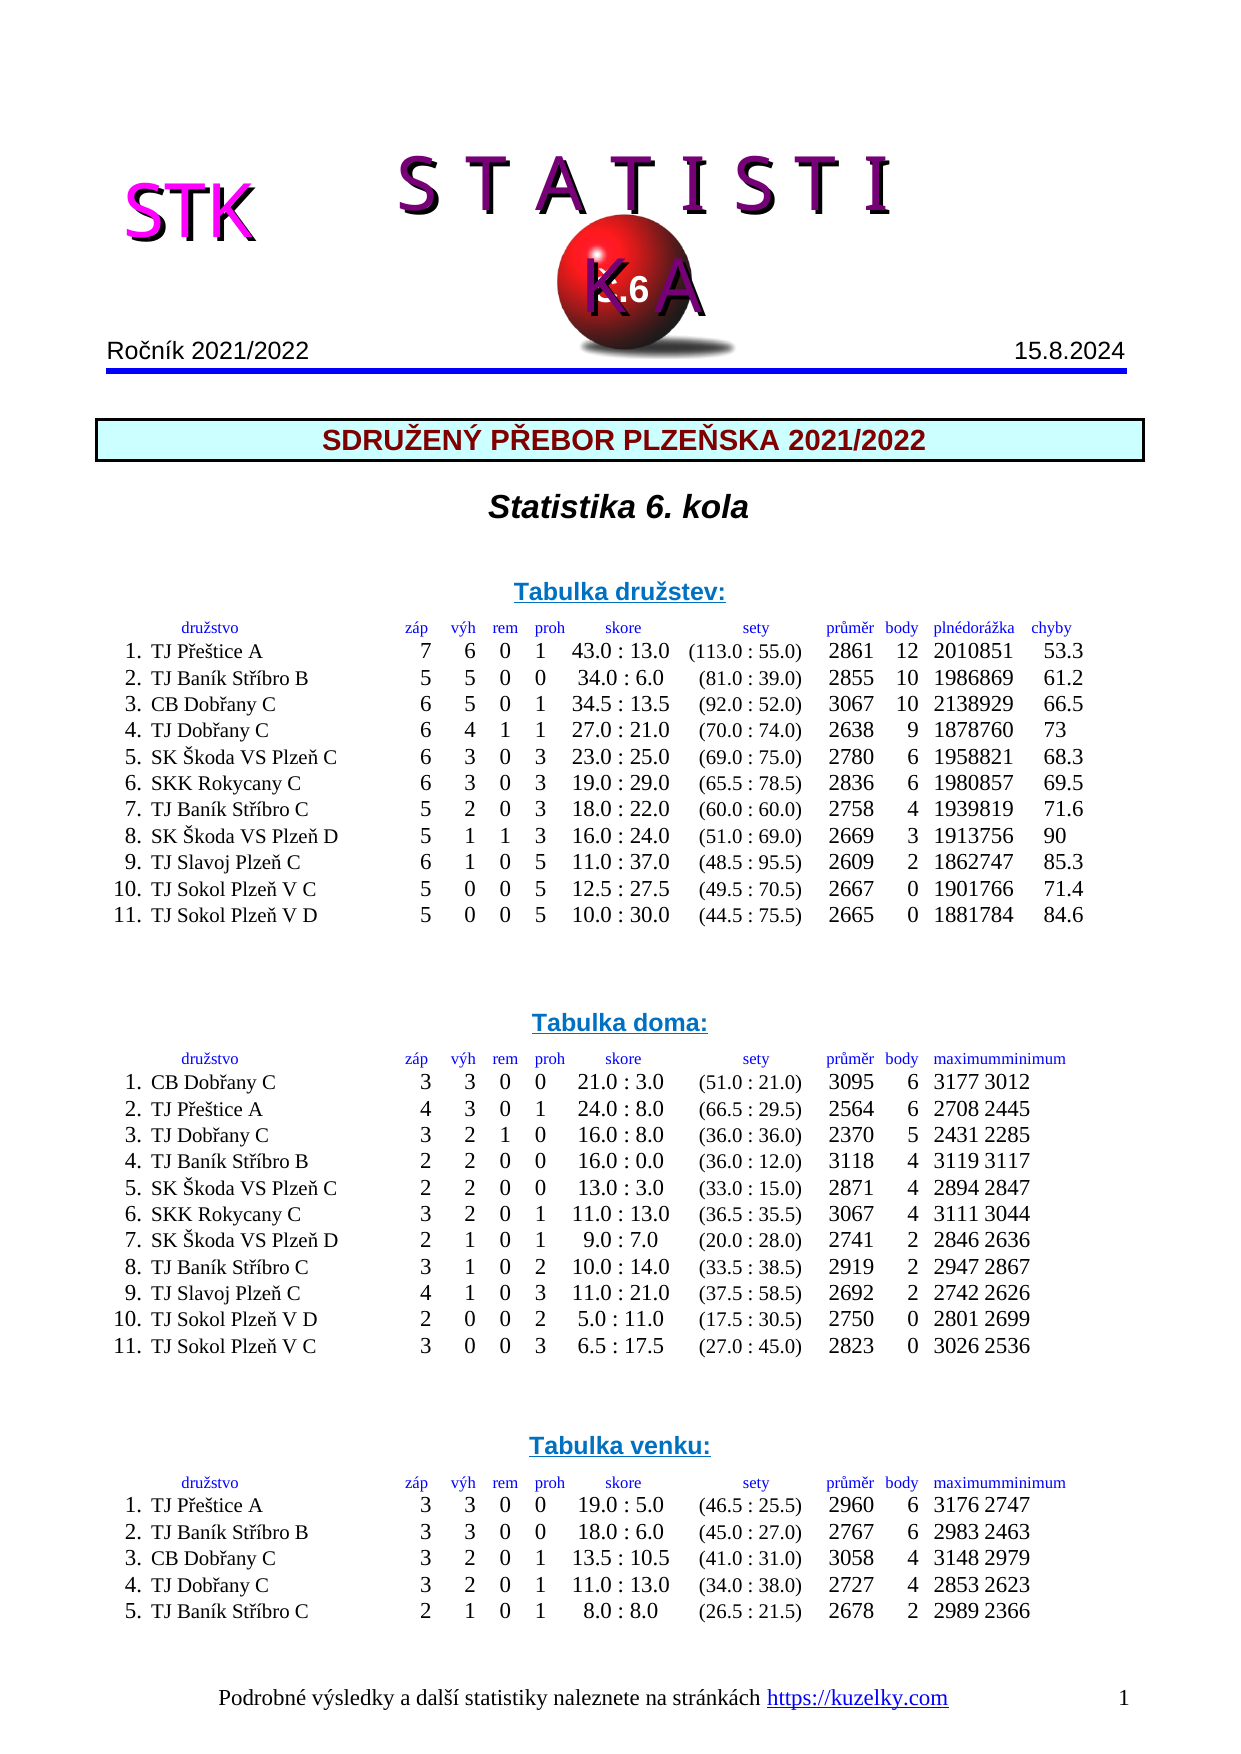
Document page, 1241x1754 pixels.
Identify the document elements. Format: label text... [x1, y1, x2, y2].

text Č.6 [106, 267, 587, 310]
text 1. TJ Přeštice A 7 6 0 1 43.0 : 13.0 (113.0 : 55.0) 2861 12 2010 851 53.3 [106, 637, 1134, 664]
text 4. TJ Dobřany C 3 2 0 1 11.0 : 13.0 (34.0 : 38.0) 2727 4 2853 2623 [106, 1571, 1134, 1597]
text 2. TJ Baník Stříbro B 5 5 0 0 34.0 : 6.0 (81.0 : 39.0) 2855 10 1986 869 61.2 [106, 664, 1134, 690]
text Č.6 [609, 267, 671, 310]
text 7. SK Škoda VS Plzeň D 2 1 0 1 9.0 : 7.0 (20.0 : 28.0) 2741 2 2846 2636 [106, 1226, 1134, 1253]
text 6. SKK Rokycany C 6 3 0 3 19.0 : 29.0 (65.5 : 78.5) 2836 6 1980 857 69.5 [106, 769, 1134, 796]
text Č.6 [687, 267, 1134, 310]
text 7. TJ Baník Stříbro C 5 2 0 3 18.0 : 22.0 (60.0 : 60.0) 2758 4 1939 819 71.6 [106, 796, 1134, 822]
subtitle Sdružený Přebor Plzeňska 2021/2022 [98, 421, 1142, 459]
text 3. TJ Dobřany C 3 2 1 0 16.0 : 8.0 (36.0 : 36.0) 2370 5 2431 2285 [106, 1121, 1134, 1147]
text 4. TJ Dobřany C 6 4 1 1 27.0 : 21.0 (70.0 : 74.0) 2638 9 1878 760 73 [106, 716, 1134, 743]
text 2. TJ Přeštice A 4 3 0 1 24.0 : 8.0 (66.5 : 29.5) 2564 6 2708 2445 [106, 1095, 1134, 1121]
text družstvo záp výh rem proh skore sety průměr body plné dorážka chyby [106, 618, 1134, 637]
text Statistika 6. kola [106, 487, 1134, 526]
text 9. TJ Slavoj Plzeň C 4 1 0 3 11.0 : 21.0 (37.5 : 58.5) 2692 2 2742 2626 [106, 1279, 1134, 1306]
text Tabulka doma: [94, 1008, 1145, 1037]
text 3. CB Dobřany C 6 5 0 1 34.5 : 13.5 (92.0 : 52.0) 3067 10 2138 929 66.5 [106, 690, 1134, 716]
text 9. TJ Slavoj Plzeň C 6 1 0 5 11.0 : 37.0 (48.5 : 95.5) 2609 2 1862 747 85.3 [106, 848, 1134, 874]
text Tabulka družstev: [94, 577, 1145, 606]
text 4. TJ Baník Stříbro B 2 2 0 0 16.0 : 0.0 (36.0 : 12.0) 3118 4 3119 3117 [106, 1147, 1134, 1174]
text 10. TJ Sokol Plzeň V C 5 0 0 5 12.5 : 27.5 (49.5 : 70.5) 2667 0 1901 766 71.4 [106, 874, 1134, 901]
text 5. TJ Baník Stříbro C 2 1 0 1 8.0 : 8.0 (26.5 : 21.5) 2678 2 2989 2366 [106, 1597, 1134, 1623]
text 5. SK Škoda VS Plzeň C 6 3 0 3 23.0 : 25.0 (69.0 : 75.0) 2780 6 1958 821 68.3 [106, 743, 1134, 769]
text družstvo záp výh rem proh skore sety průměr body maximum minimum [106, 1472, 1134, 1492]
text Ročník 2021/2022 15.8.2024 [106, 336, 1134, 365]
text 11. TJ Sokol Plzeň V C 3 0 0 3 6.5 : 17.5 (27.0 : 45.0) 2823 0 3026 2536 [106, 1332, 1134, 1358]
text 5. SK Škoda VS Plzeň C 2 2 0 0 13.0 : 3.0 (33.0 : 15.0) 2871 4 2894 2847 [106, 1174, 1134, 1200]
text družstvo záp výh rem proh skore sety průměr body maximum minimum [106, 1049, 1134, 1068]
text 2. TJ Baník Stříbro B 3 3 0 0 18.0 : 6.0 (45.0 : 27.0) 2767 6 2983 2463 [106, 1518, 1134, 1544]
text 8. TJ Baník Stříbro C 3 1 0 2 10.0 : 14.0 (33.5 : 38.5) 2919 2 2947 2867 [106, 1253, 1134, 1279]
text Tabulka venku: [94, 1431, 1145, 1460]
text 1. CB Dobřany C 3 3 0 0 21.0 : 3.0 (51.0 : 21.0) 3095 6 3177 3012 [106, 1068, 1134, 1095]
text 8. SK Škoda VS Plzeň D 5 1 1 3 16.0 : 24.0 (51.0 : 69.0) 2669 3 1913 756 90 [106, 822, 1134, 848]
text 11. TJ Sokol Plzeň V D 5 0 0 5 10.0 : 30.0 (44.5 : 75.5) 2665 0 1881 784 84.6 [106, 901, 1134, 927]
text 3. CB Dobřany C 3 2 0 1 13.5 : 10.5 (41.0 : 31.0) 3058 4 3148 2979 [106, 1544, 1134, 1571]
text 6. SKK Rokycany C 3 2 0 1 11.0 : 13.0 (36.5 : 35.5) 3067 4 3111 3044 [106, 1200, 1134, 1226]
text 10. TJ Sokol Plzeň V D 2 0 0 2 5.0 : 11.0 (17.5 : 30.5) 2750 0 2801 2699 [106, 1306, 1134, 1332]
text 1. TJ Přeštice A 3 3 0 0 19.0 : 5.0 (46.5 : 25.5) 2960 6 3176 2747 [106, 1492, 1134, 1518]
